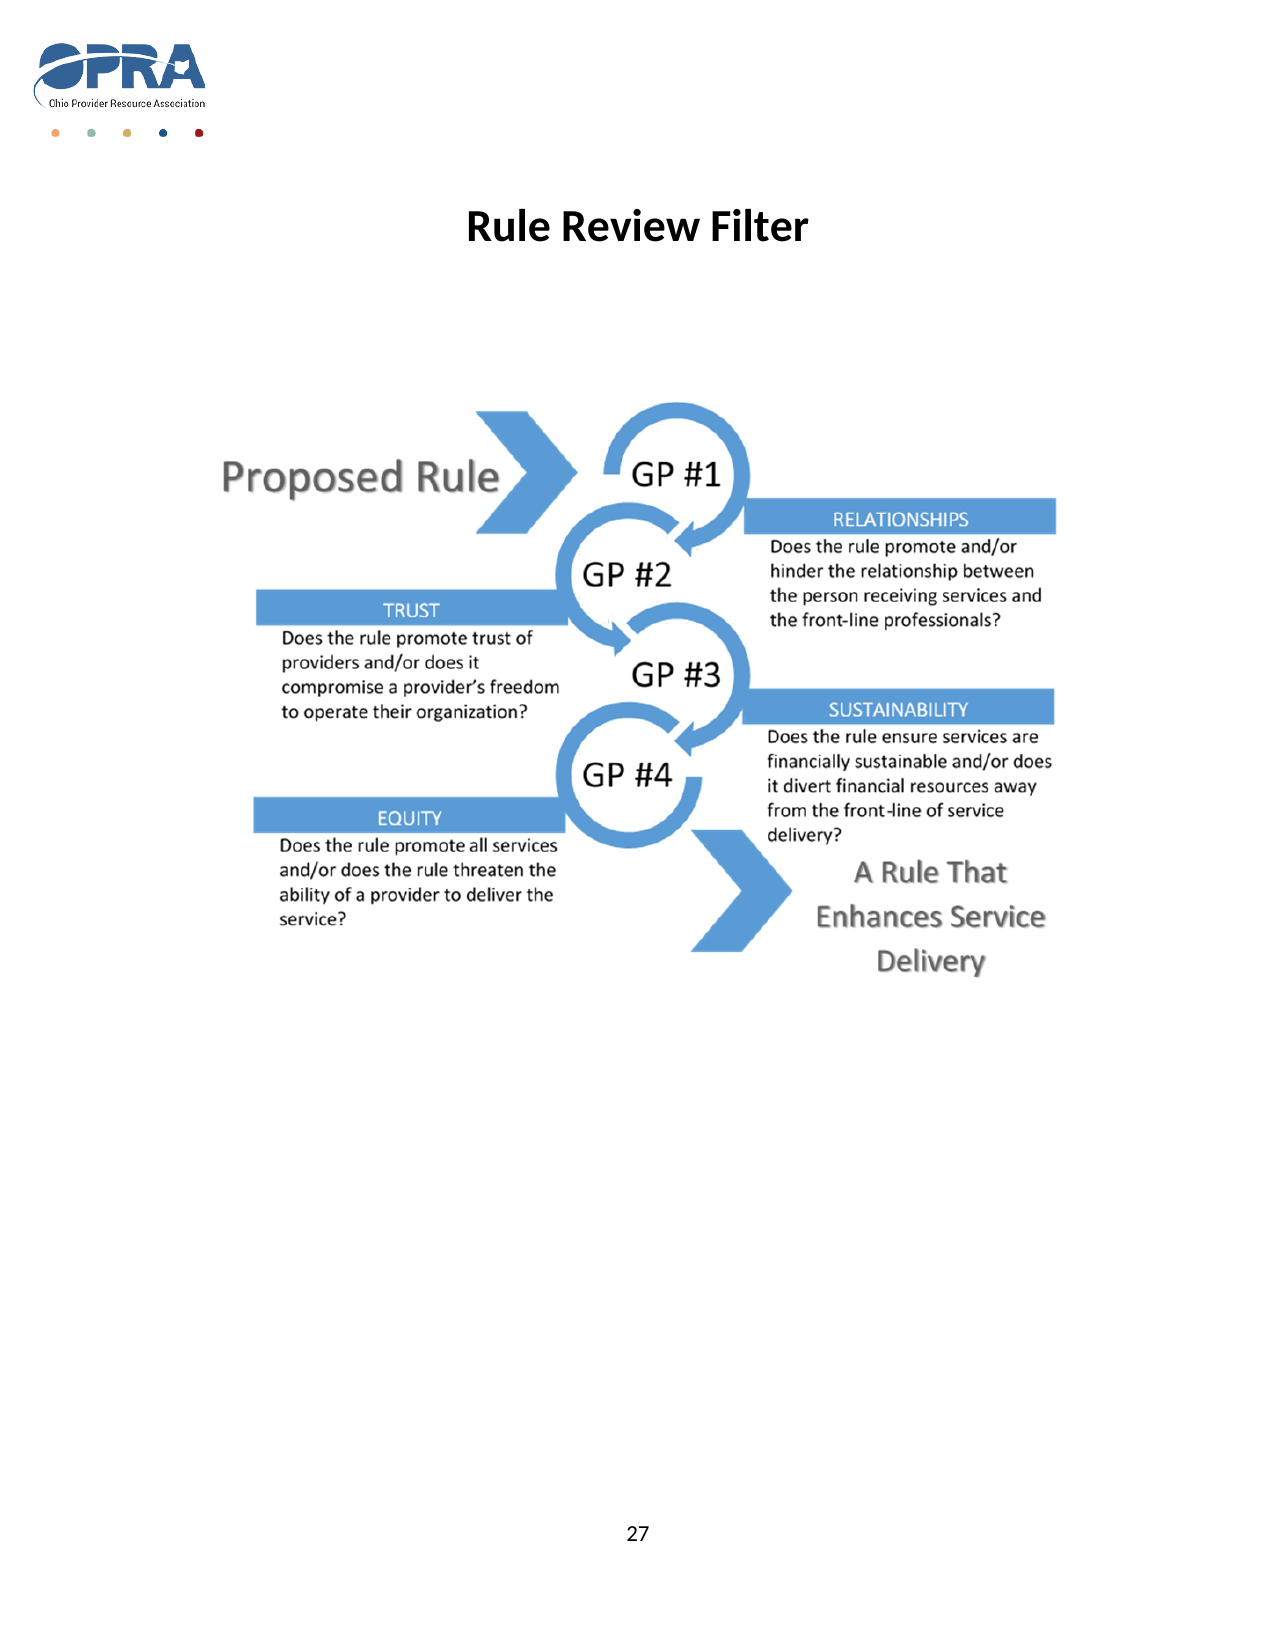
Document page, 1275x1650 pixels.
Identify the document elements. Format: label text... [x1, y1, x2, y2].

picture [207, 388, 1068, 991]
text Rule Review Filter [150, 197, 1125, 253]
picture [33, 43, 205, 137]
